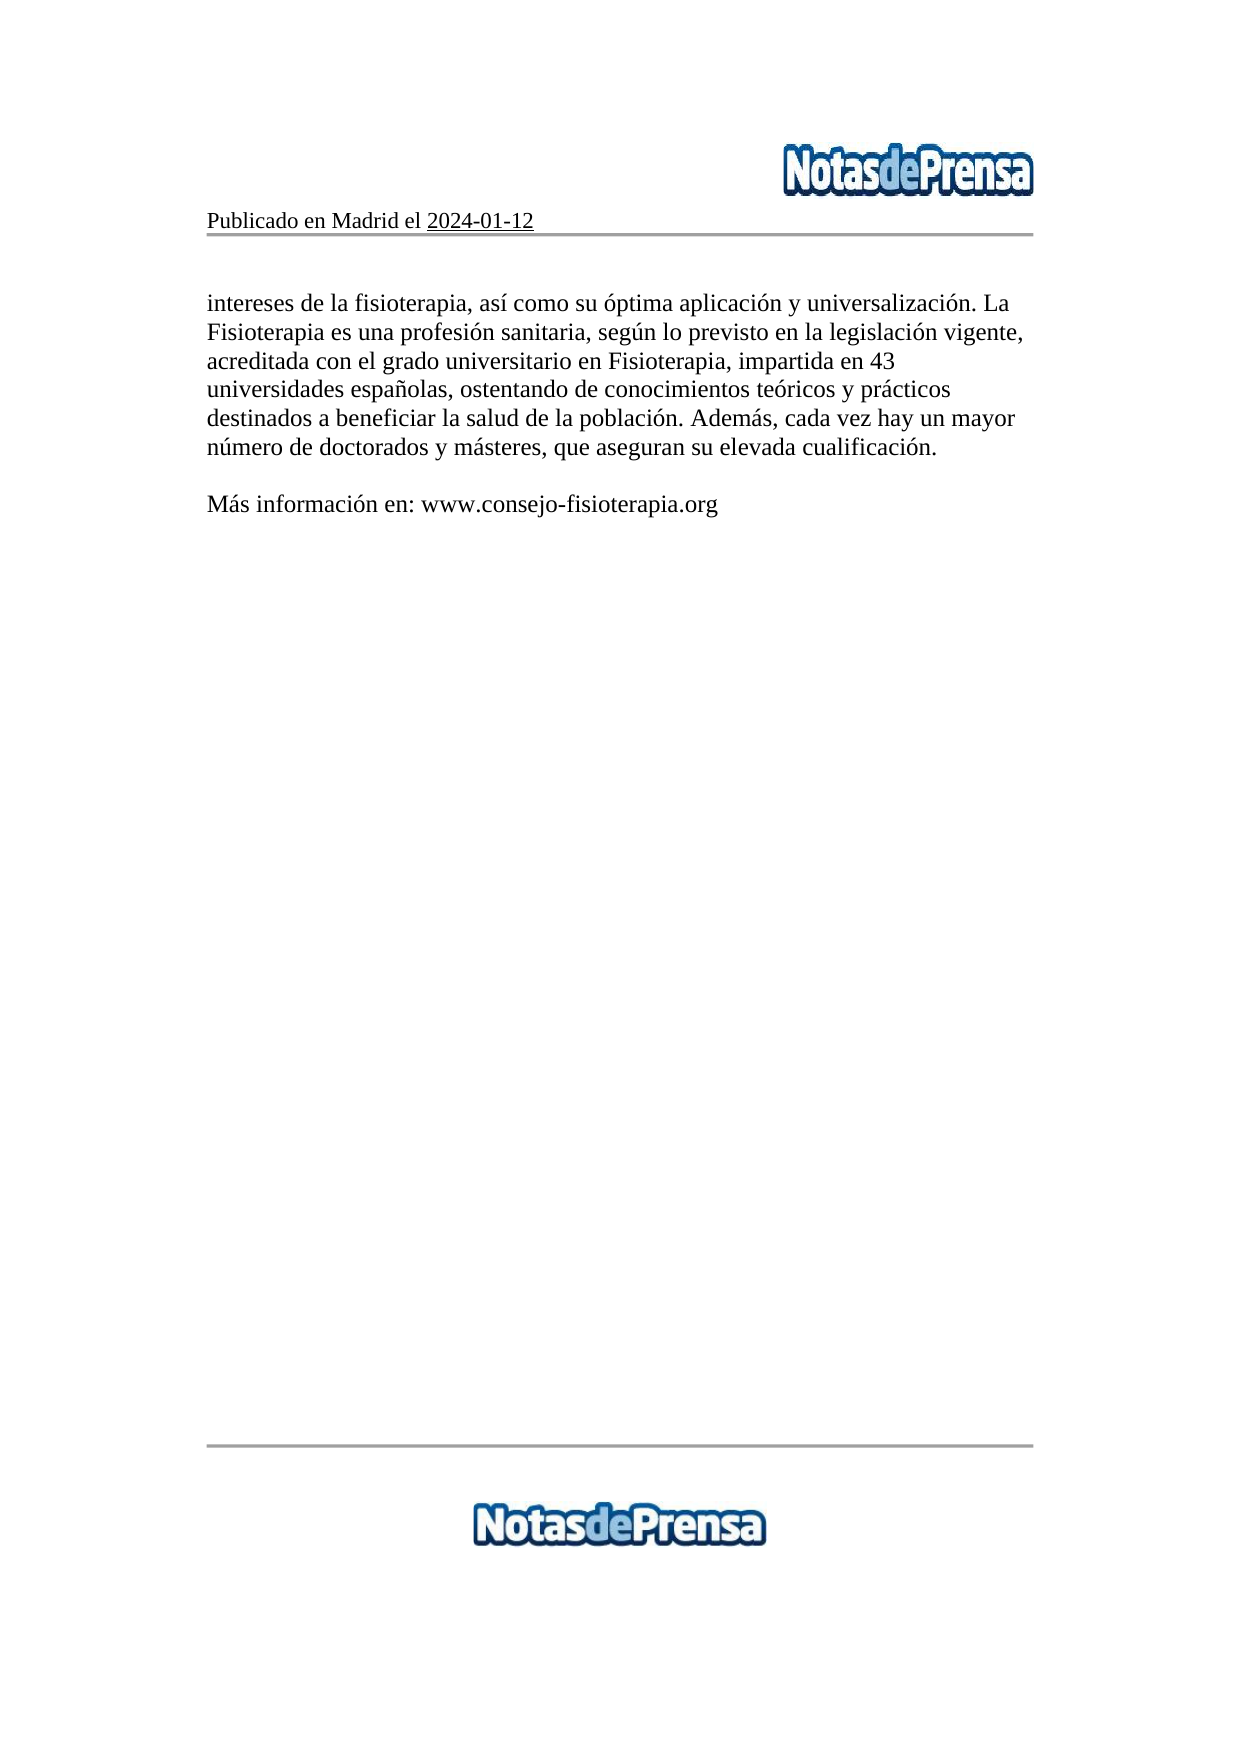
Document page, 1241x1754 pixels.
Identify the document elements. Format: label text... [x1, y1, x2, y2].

picture [473, 1501, 767, 1548]
picture [783, 142, 1034, 199]
